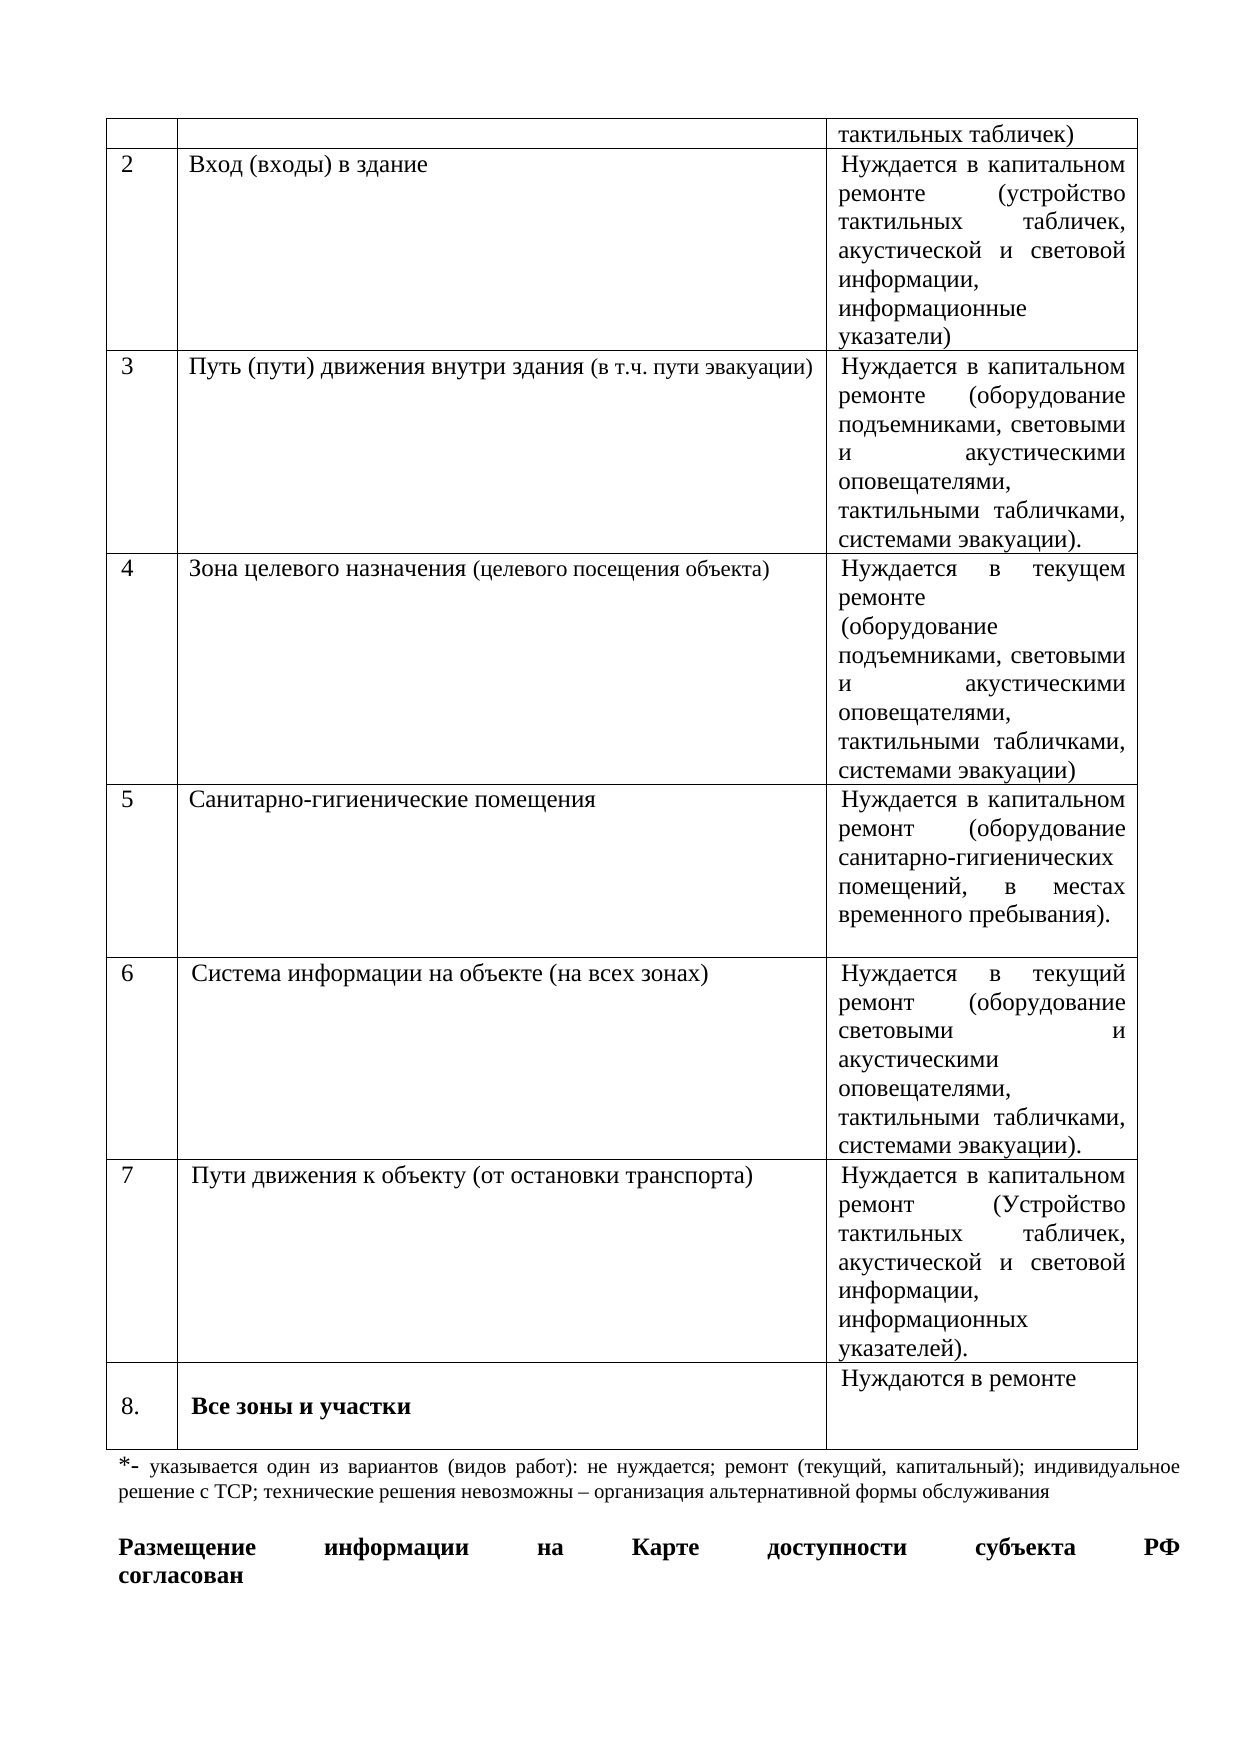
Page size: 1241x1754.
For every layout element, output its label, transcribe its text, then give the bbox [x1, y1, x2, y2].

table_cell Нуждается в текущем ремонте (оборудование подъемниками, световыми и акустическими оповещателями, тактильными табличками, системами эвакуации) [827, 554, 1137, 783]
table_cell Путь (пути) движения внутри здания (в т.ч. пути эвакуации) [178, 351, 826, 552]
table_cell 8. [107, 1363, 177, 1449]
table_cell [827, 119, 1137, 148]
table_cell Вход (входы) в здание [178, 149, 826, 350]
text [118, 1532, 1181, 1589]
table_cell Нуждается в капитальном ремонт (Устройство тактильных табличек, акустической и световой информации, информационных указателей). [827, 1160, 1137, 1362]
table_cell Нуждается в капитальном ремонте (устройство тактильных табличек, акустической и световой информации, информационные указатели) [827, 149, 1137, 350]
table_cell Нуждается в текущий ремонт (оборудование световыми и акустическими оповещателями, тактильными табличками, системами эвакуации). [827, 958, 1137, 1159]
table_cell 4 [107, 554, 177, 783]
table_cell Пути движения к объекту (от остановки транспорта) [178, 1160, 826, 1362]
table_cell Система информации на объекте (на всех зонах) [178, 958, 826, 1159]
table_cell Зона целевого назначения (целевого посещения объекта) [178, 554, 826, 783]
table_cell Нуждается в капитальном ремонте (оборудование подъемниками, световыми и акустическими оповещателями, тактильными табличками, системами эвакуации). [827, 351, 1137, 552]
table_cell Санитарно-гигиенические помещения [178, 785, 826, 957]
table_cell Все зоны и участки [178, 1363, 826, 1449]
table_cell Нуждается в капитальном ремонт (оборудование санитарно-гигиенических помещений, в местах временного пребывания). [827, 785, 1137, 957]
table_cell 6 [107, 958, 177, 1159]
table_cell 1 [107, 119, 177, 148]
table_cell 3 [107, 351, 177, 552]
table_cell 7 [107, 1160, 177, 1362]
table_cell 2 [107, 149, 177, 350]
table_cell 5 [107, 785, 177, 957]
text *- указывается один из вариантов (видов работ): не нуждается; ремонт (текущий, капитальный); индивидуальное решение с ТСР; технические решения невозможны – организация альтернативной формы обслуживания [118, 1450, 1181, 1503]
table_cell Нуждаются в ремонте [827, 1363, 1137, 1449]
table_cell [178, 119, 826, 148]
